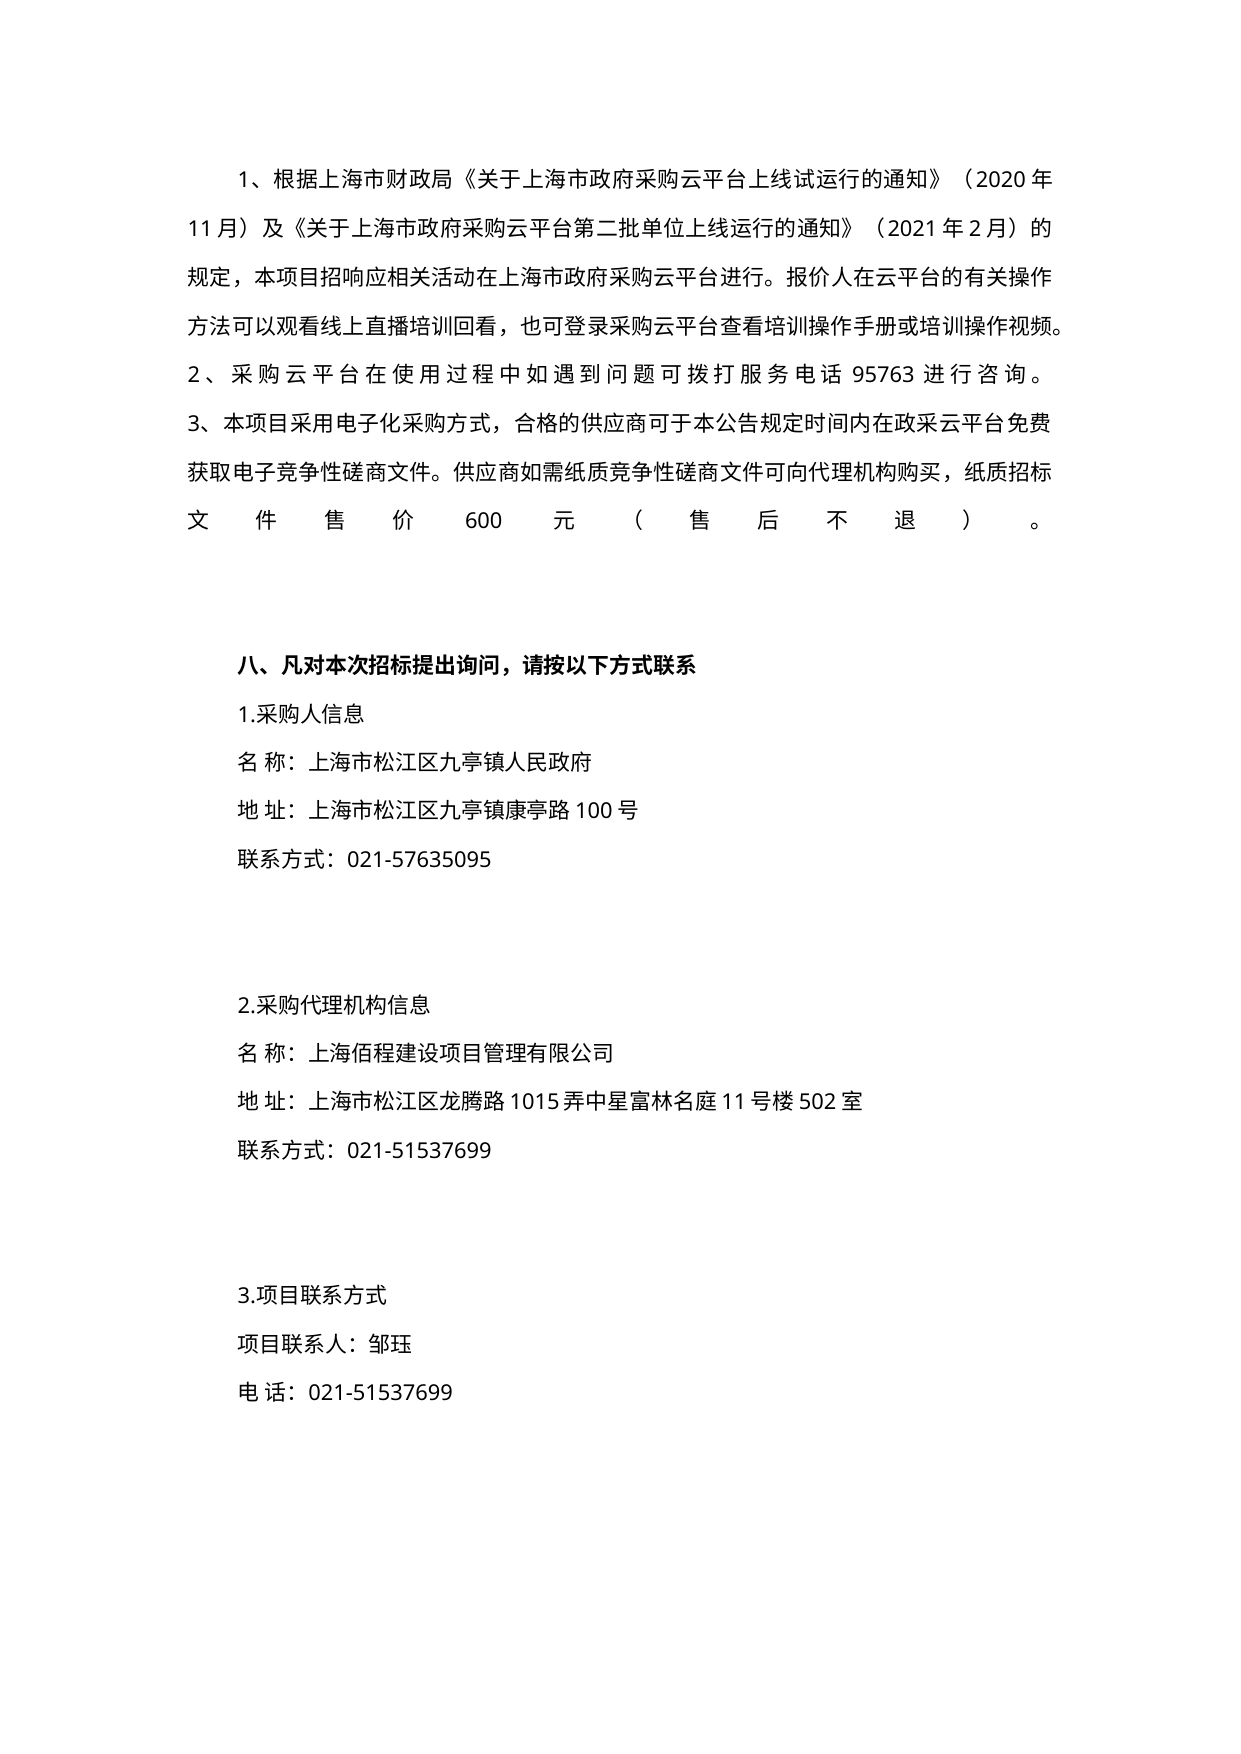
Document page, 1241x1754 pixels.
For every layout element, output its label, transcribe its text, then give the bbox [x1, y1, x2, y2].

text 八、凡对本次招标提出询问，请按以下方式联系 [187, 648, 1053, 681]
text 电 话：021-51537699 [187, 1375, 1053, 1407]
text 1.采购人信息 [187, 696, 1053, 729]
text 联系方式：021-51537699 [187, 1132, 1053, 1165]
text 1、根据上海市财政局《关于上海市政府采购云平台上线试运行的通知》（2020年11月）及《关于上海市政府采购云平台第二批单位上线运行的通知》（2021年2月）的规定，本项目招响应相关活动在上海市政府采购云平台进行。报价人在云平台的有关操作方法可以观看线上直播培训回看，也可登录采购云平台查看培训操作手册或培训操作视频。 2、采购云平台在使用过程中如遇到问题可拨打服务电话95763进行咨询。 3、本项目采用电子化采购方式，合格的供应商可于本公告规定时间内在政采云平台免费获取电子竞争性磋商文件。供应商如需纸质竞争性磋商文件可向代理机构购买，纸质招标文件售价600元（售后不退）。 [187, 162, 1053, 584]
text 地 址：上海市松江区九亭镇康亭路100号 [187, 793, 1053, 826]
text 名 称：上海市松江区九亭镇人民政府 [187, 745, 1053, 777]
text 地 址：上海市松江区龙腾路1015弄中星富林名庭11号楼502室 [187, 1084, 1053, 1116]
text 项目联系人：邹珏 [187, 1326, 1053, 1359]
text 联系方式：021-57635095 [187, 841, 1053, 874]
text 2.采购代理机构信息 [187, 987, 1053, 1020]
text 3.项目联系方式 [187, 1278, 1053, 1311]
text 名 称：上海佰程建设项目管理有限公司 [187, 1036, 1053, 1068]
